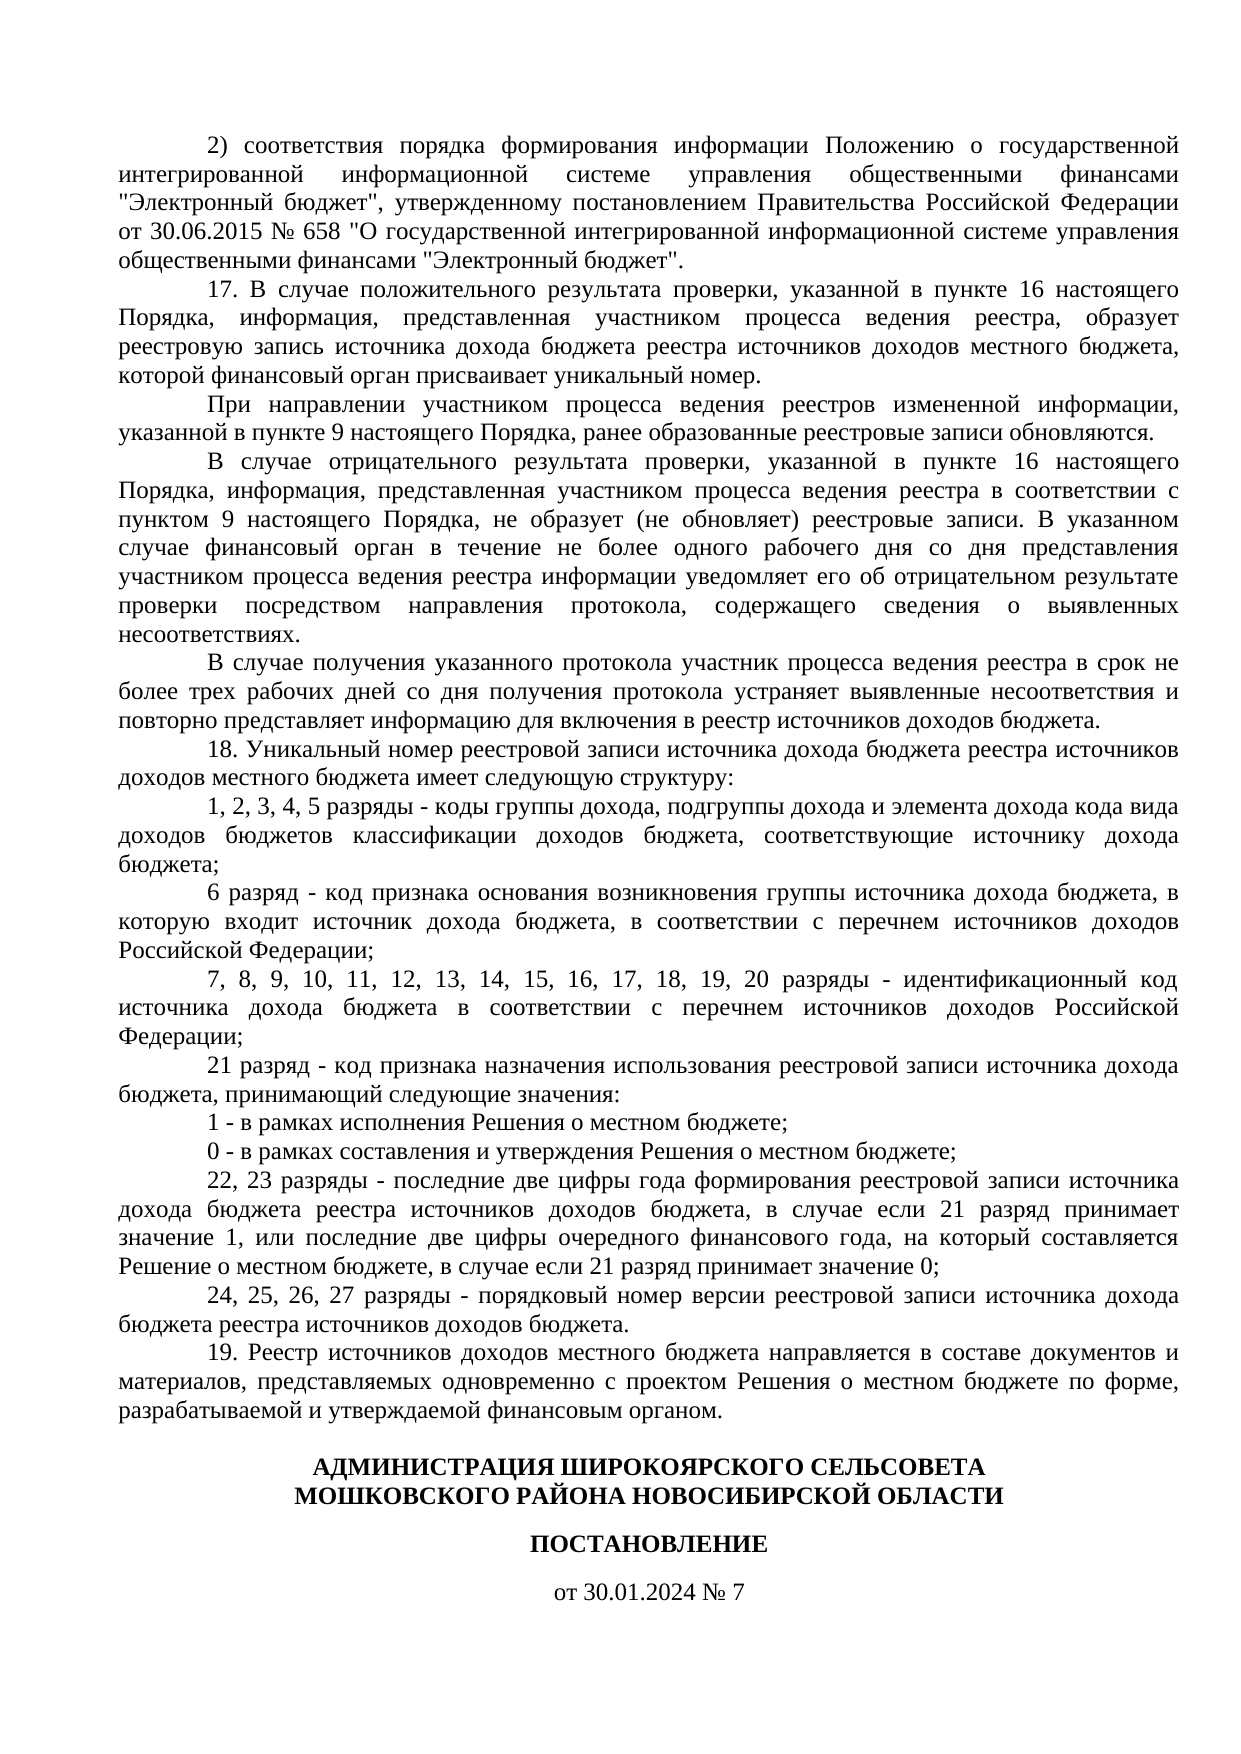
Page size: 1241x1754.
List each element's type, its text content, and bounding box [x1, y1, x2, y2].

text В случае отрицательного результата проверки, указанной в пункте 16 настоящего Порядка, информация, представленная участником процесса ведения реестра в соответствии с пунктом 9 настоящего Порядка, не образует (не обновляет) реестровые записи. В указанном случае финансовый орган в течение не более одного рабочего дня со дня представления участником процесса ведения реестра информации уведомляет его об отрицательном результате проверки посредством направления протокола, содержащего сведения о выявленных несоответствиях. [118, 446, 1180, 647]
text 18. Уникальный номер реестровой записи источника дохода бюджета реестра источников доходов местного бюджета имеет следующую структуру: [118, 734, 1180, 791]
text 1 - в рамках исполнения Решения о местном бюджете; [118, 1107, 1180, 1136]
text 0 - в рамках составления и утверждения Решения о местном бюджете; [118, 1136, 1180, 1165]
text от 30.01.2024 № 7 [118, 1577, 1180, 1606]
text 21 разряд - код признака назначения использования реестровой записи источника дохода бюджета, принимающий следующие значения: [118, 1050, 1180, 1107]
text 22, 23 разряды - последние две цифры года формирования реестровой записи источника дохода бюджета реестра источников доходов бюджета, в случае если 21 разряд принимает значение 1, или последние две цифры очередного финансового года, на который составляется Решение о местном бюджете, в случае если 21 разряд принимает значение 0; [118, 1165, 1180, 1280]
text 17. В случае положительного результата проверки, указанной в пункте 16 настоящего Порядка, информация, представленная участником процесса ведения реестра, образует реестровую запись источника дохода бюджета реестра источников доходов местного бюджета, которой финансовый орган присваивает уникальный номер. [118, 274, 1180, 389]
text 7, 8, 9, 10, 11, 12, 13, 14, 15, 16, 17, 18, 19, 20 разряды - идентификационный код источника дохода бюджета в соответствии с перечнем источников доходов Российской Федерации; [118, 964, 1180, 1050]
text 2) соответствия порядка формирования информации Положению о государственной интегрированной информационной системе управления общественными финансами "Электронный бюджет", утвержденному постановлением Правительства Российской Федерации от 30.06.2015 № 658 "О государственной интегрированной информационной системе управления общественными финансами "Электронный бюджет". [118, 130, 1180, 274]
text 1, 2, 3, 4, 5 разряды - коды группы дохода, подгруппы дохода и элемента дохода кода вида доходов бюджетов классификации доходов бюджета, соответствующие источнику дохода бюджета; [118, 791, 1180, 877]
text 19. Реестр источников доходов местного бюджета направляется в составе документов и материалов, представляемых одновременно с проектом Решения о местном бюджете по форме, разрабатываемой и утверждаемой финансовым органом. [118, 1337, 1180, 1424]
text В случае получения указанного протокола участник процесса ведения реестра в срок не более трех рабочих дней со дня получения протокола устраняет выявленные несоответствия и повторно представляет информацию для включения в реестр источников доходов бюджета. [118, 647, 1180, 734]
text 6 разряд - код признака основания возникновения группы источника дохода бюджета, в которую входит источник дохода бюджета, в соответствии с перечнем источников доходов Российской Федерации; [118, 877, 1180, 964]
text АДМИНИСТРАЦИЯ ШИРОКОЯРСКОГО СЕЛЬСОВЕТА [118, 1452, 1180, 1481]
text МОШКОВСКОГО РАЙОНА НОВОСИБИРСКОЙ ОБЛАСТИ [118, 1481, 1180, 1510]
text 24, 25, 26, 27 разряды - порядковый номер версии реестровой записи источника дохода бюджета реестра источников доходов бюджета. [118, 1280, 1180, 1337]
text При направлении участником процесса ведения реестров измененной информации, указанной в пункте 9 настоящего Порядка, ранее образованные реестровые записи обновляются. [118, 389, 1180, 446]
text ПОСТАНОВЛЕНИЕ [118, 1529, 1180, 1558]
